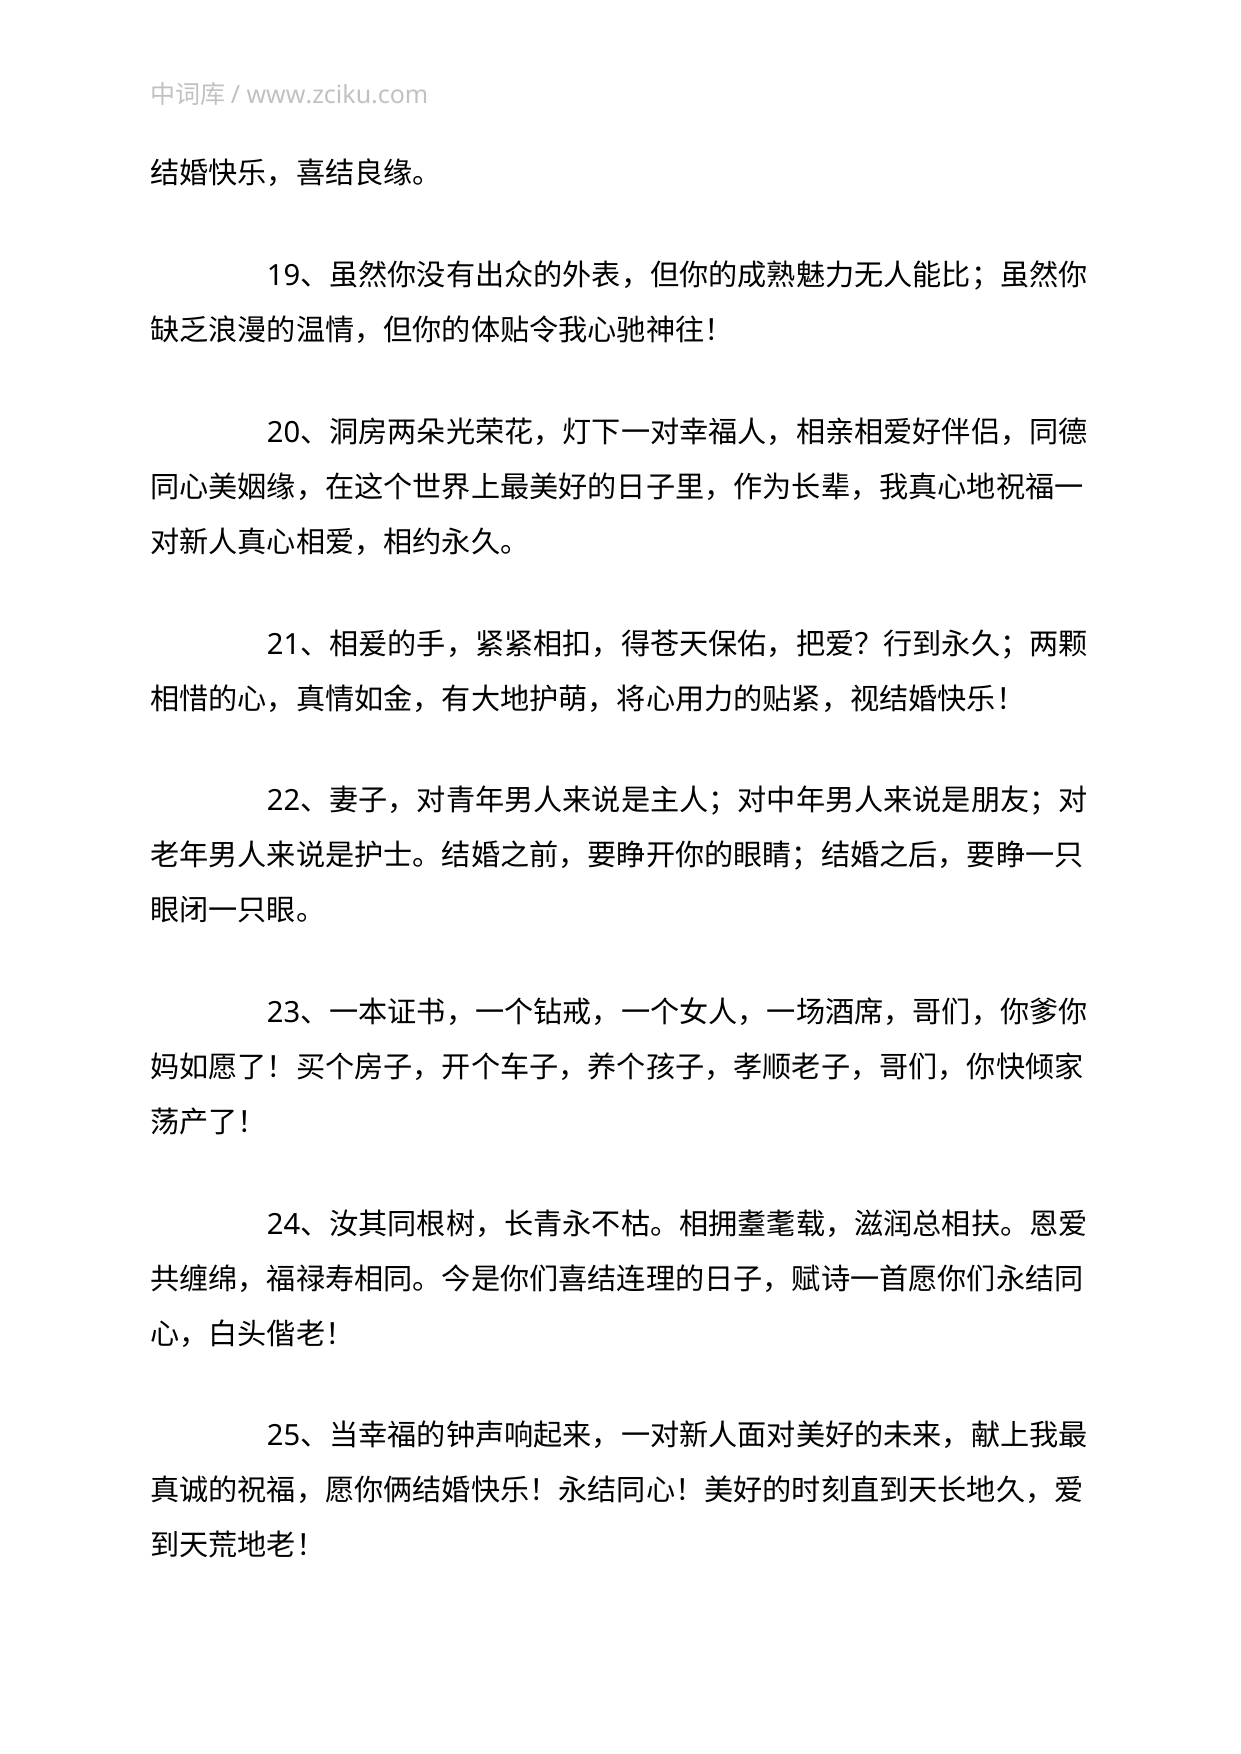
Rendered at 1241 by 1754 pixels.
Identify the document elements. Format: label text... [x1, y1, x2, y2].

text 21、相爰的手，紧紧相扣，得苍天保佑，把爱？行到永久；两颗相惜的心，真情如金，有大地护萌，将心用力的贴紧，视结婚快乐！ [150, 620, 1090, 717]
text 24、汝其同根树，长青永不枯。相拥耋耄载，滋润总相扶。恩爱共缠绵，福禄寿相同。今是你们喜结连理的日子，赋诗一首愿你们永结同心，白头偕老！ [150, 1200, 1090, 1352]
text 19、虽然你没有出众的外表，但你的成熟魅力无人能比；虽然你缺乏浪漫的温情，但你的体贴令我心驰神往！ [150, 252, 1090, 349]
text 25、当幸福的钟声响起来，一对新人面对美好的未来，献上我最真诚的祝福，愿你俩结婚快乐！永结同心！美好的时刻直到天长地久，爱到天荒地老！ [150, 1412, 1090, 1564]
text 20、洞房两朵光荣花，灯下一对幸福人，相亲相爱好伴侣，同德同心美姻缘，在这个世界上最美好的日子里，作为长辈，我真心地祝福一对新人真心相爱，相约永久。 [150, 408, 1090, 561]
text 22、妻子，对青年男人来说是主人；对中年男人来说是朋友；对老年男人来说是护士。结婚之前，要睁开你的眼睛；结婚之后，要睁一只眼闭一只眼。 [150, 777, 1090, 929]
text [150, 150, 1090, 192]
text 23、一本证书，一个钻戒，一个女人，一场酒席，哥们，你爹你妈如愿了！买个房子，开个车子，养个孩子，孝顺老子，哥们，你快倾家荡产了！ [150, 989, 1090, 1141]
